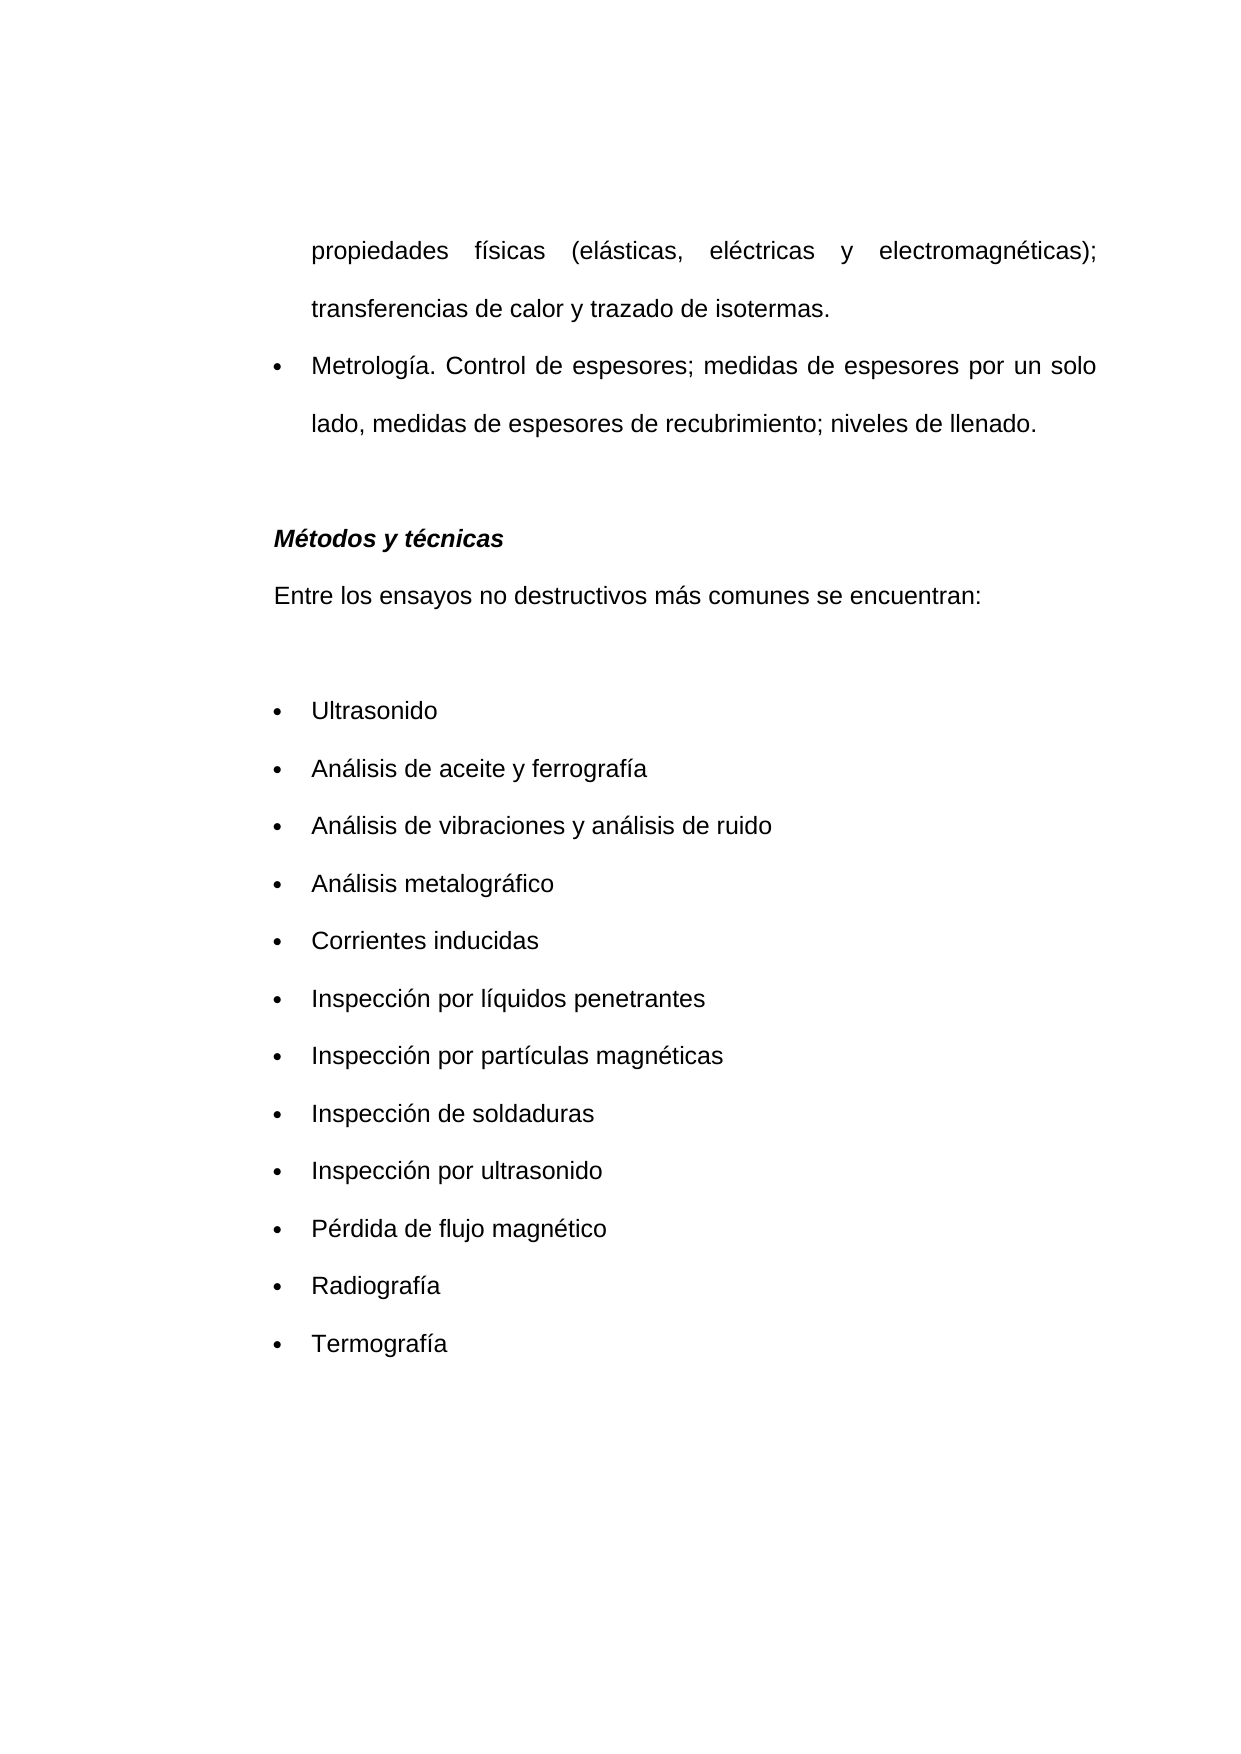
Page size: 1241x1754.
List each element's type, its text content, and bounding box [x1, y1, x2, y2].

list Inspección por ultrasonido [274, 1156, 1098, 1185]
text Entre los ensayos no destructivos más comunes se encuentran: [274, 581, 1098, 610]
list Análisis de aceite y ferrografía [274, 754, 1098, 782]
text Métodos y técnicas [274, 524, 1098, 552]
list Termografía [274, 1329, 1098, 1357]
list Inspección por partículas magnéticas [274, 1041, 1098, 1070]
list Pérdida de flujo magnético [274, 1214, 1098, 1242]
list Ultrasonido [274, 696, 1098, 725]
list Inspección de soldaduras [274, 1099, 1098, 1127]
list Análisis metalográfico [274, 869, 1098, 897]
list Corrientes inducidas [274, 926, 1098, 955]
list Radiografía [274, 1271, 1098, 1300]
list Análisis de vibraciones y análisis de ruido [274, 811, 1098, 840]
list Inspección por líquidos penetrantes [274, 984, 1098, 1012]
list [274, 236, 1098, 322]
list Metrología. Control de espesores; medidas de espesores por un solo lado, medidas de espesores de recubrimiento; niveles de llenado. [274, 351, 1098, 437]
